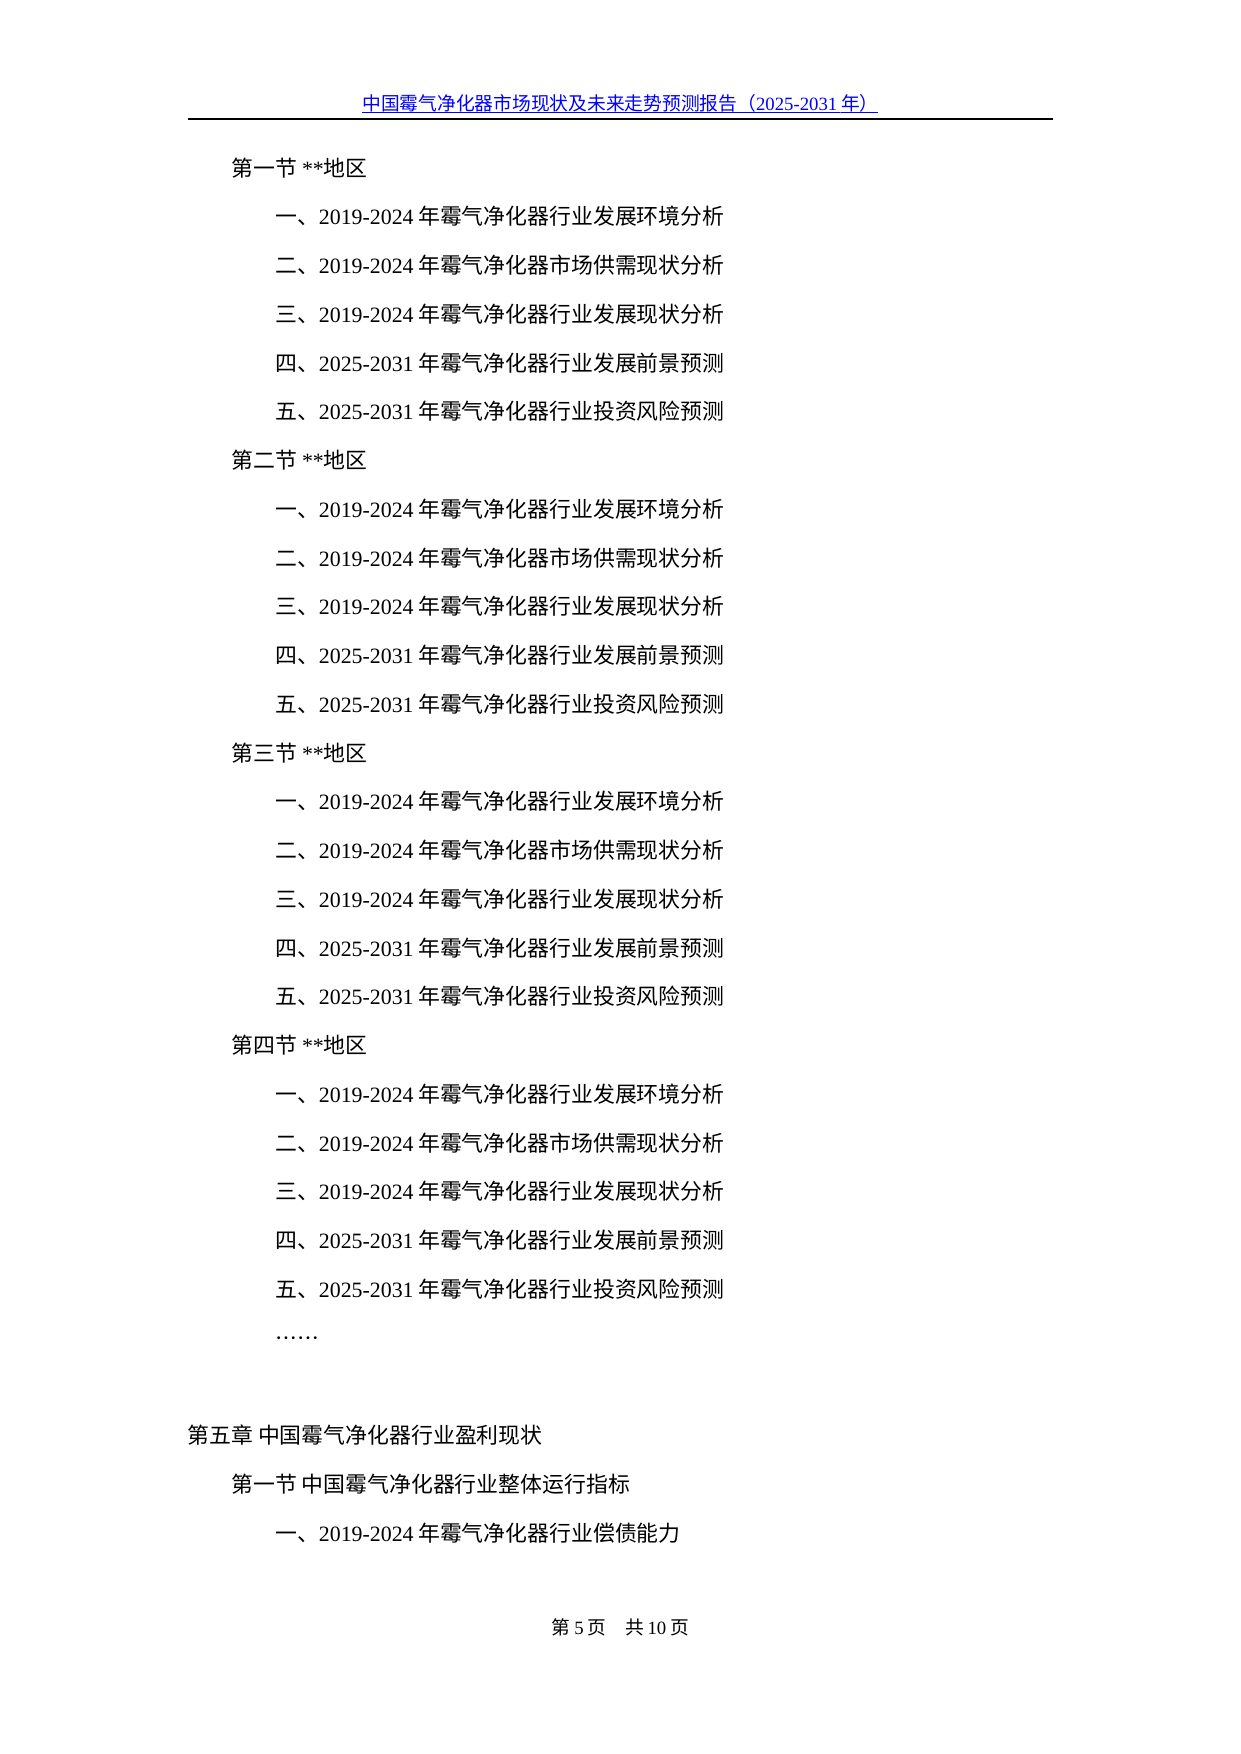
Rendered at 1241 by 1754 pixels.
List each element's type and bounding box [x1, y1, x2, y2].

text [187, 150, 1053, 1548]
